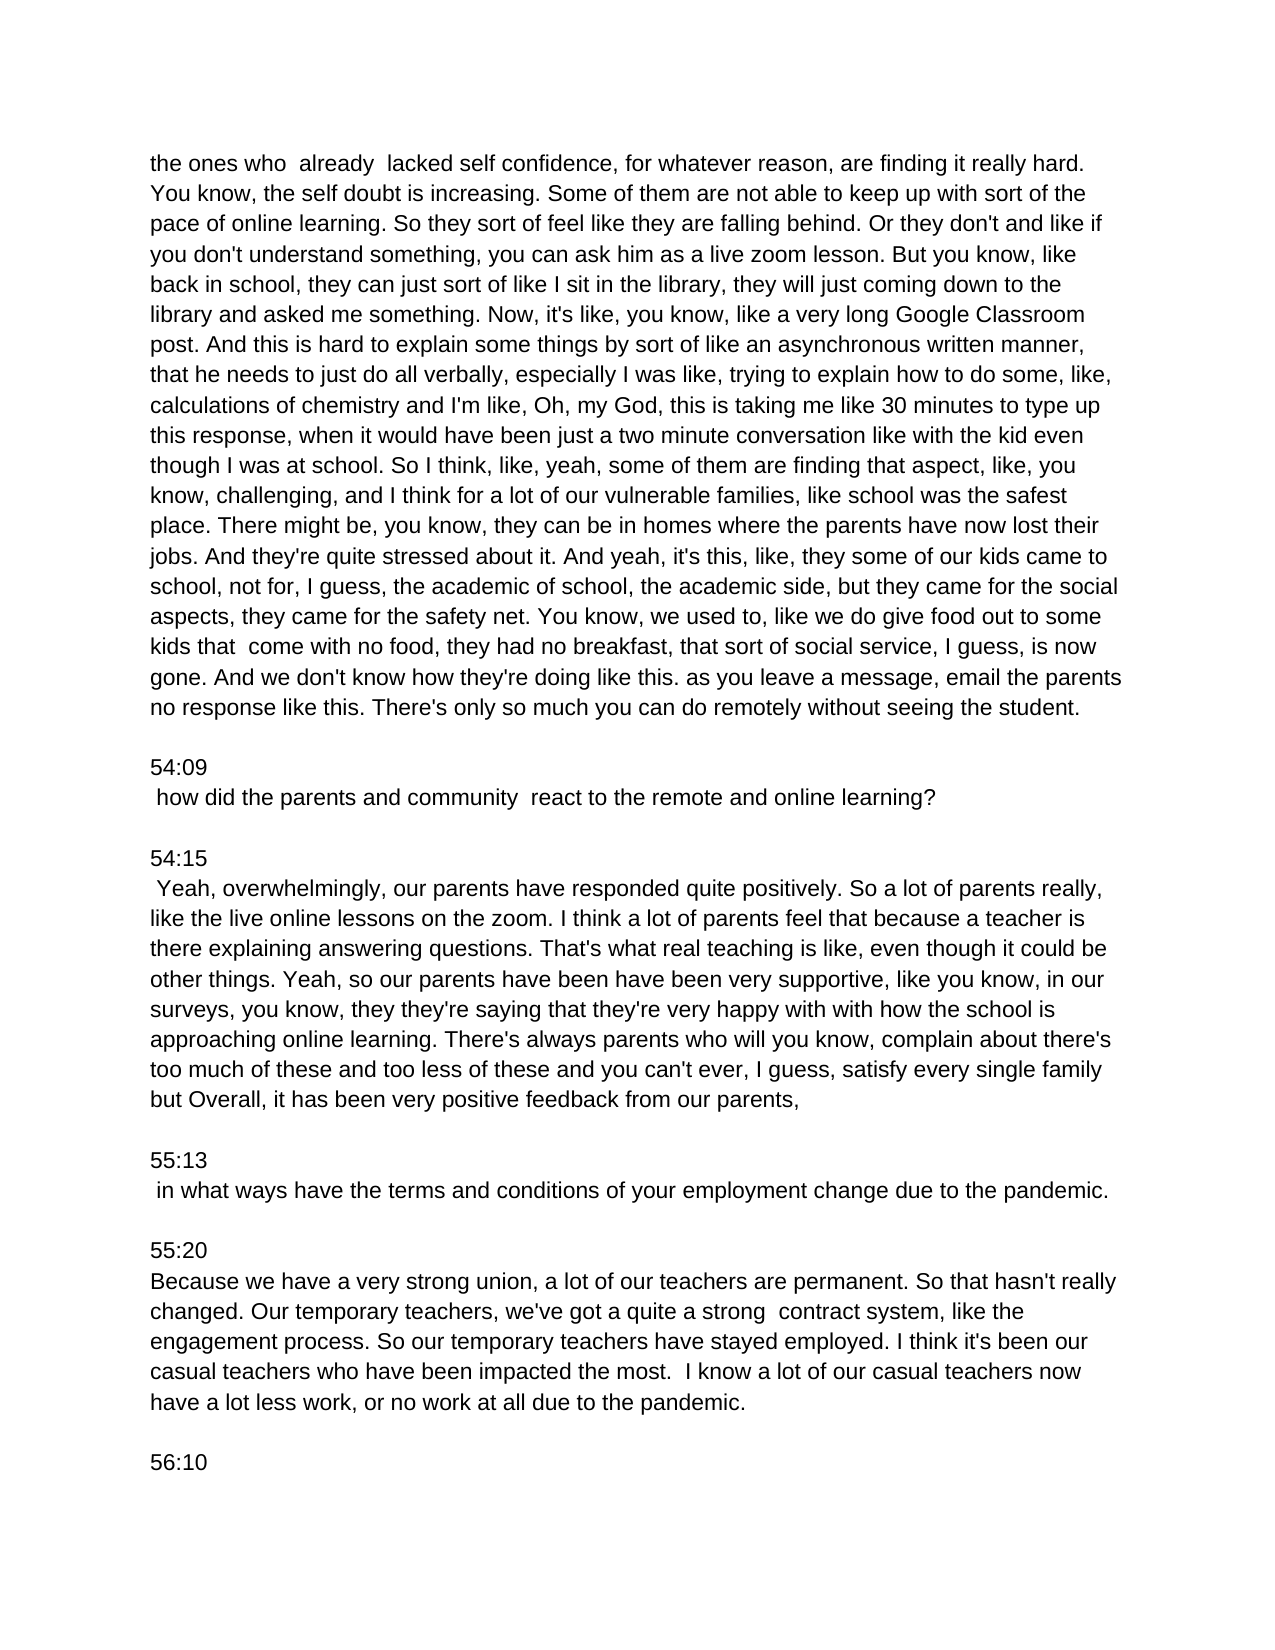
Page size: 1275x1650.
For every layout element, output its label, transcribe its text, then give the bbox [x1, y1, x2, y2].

text in what ways have the terms and conditions of your employment change due to the pandemic. [150, 1177, 1125, 1203]
text 56:10 [150, 1449, 1125, 1475]
text how did the parents and community react to the remote and online learning? [150, 784, 1125, 811]
text 55:20 [150, 1237, 1125, 1264]
text 54:15 [150, 845, 1125, 871]
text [150, 150, 1125, 720]
text 55:13 [150, 1147, 1125, 1173]
text Yeah, overwhelmingly, our parents have responded quite positively. So a lot of parents really, like the live online lessons on the zoom. I think a lot of parents feel that because a teacher is there explaining answering questions. That's what real teaching is like, even though it could be other things. Yeah, so our parents have been have been very supportive, like you know, in our surveys, you know, they they're saying that they're very happy with with how the school is approaching online learning. There's always parents who will you know, complain about there's too much of these and too less of these and you can't ever, I guess, satisfy every single family but Overall, it has been very positive feedback from our parents, [150, 875, 1125, 1113]
text Because we have a very strong union, a lot of our teachers are permanent. So that hasn't really changed. Our temporary teachers, we've got a quite a strong contract system, like the engagement process. So our temporary teachers have stayed employed. I think it's been our casual teachers who have been impacted the most. I know a lot of our casual teachers now have a lot less work, or no work at all due to the pandemic. [150, 1268, 1125, 1415]
text 54:09 [150, 754, 1125, 781]
